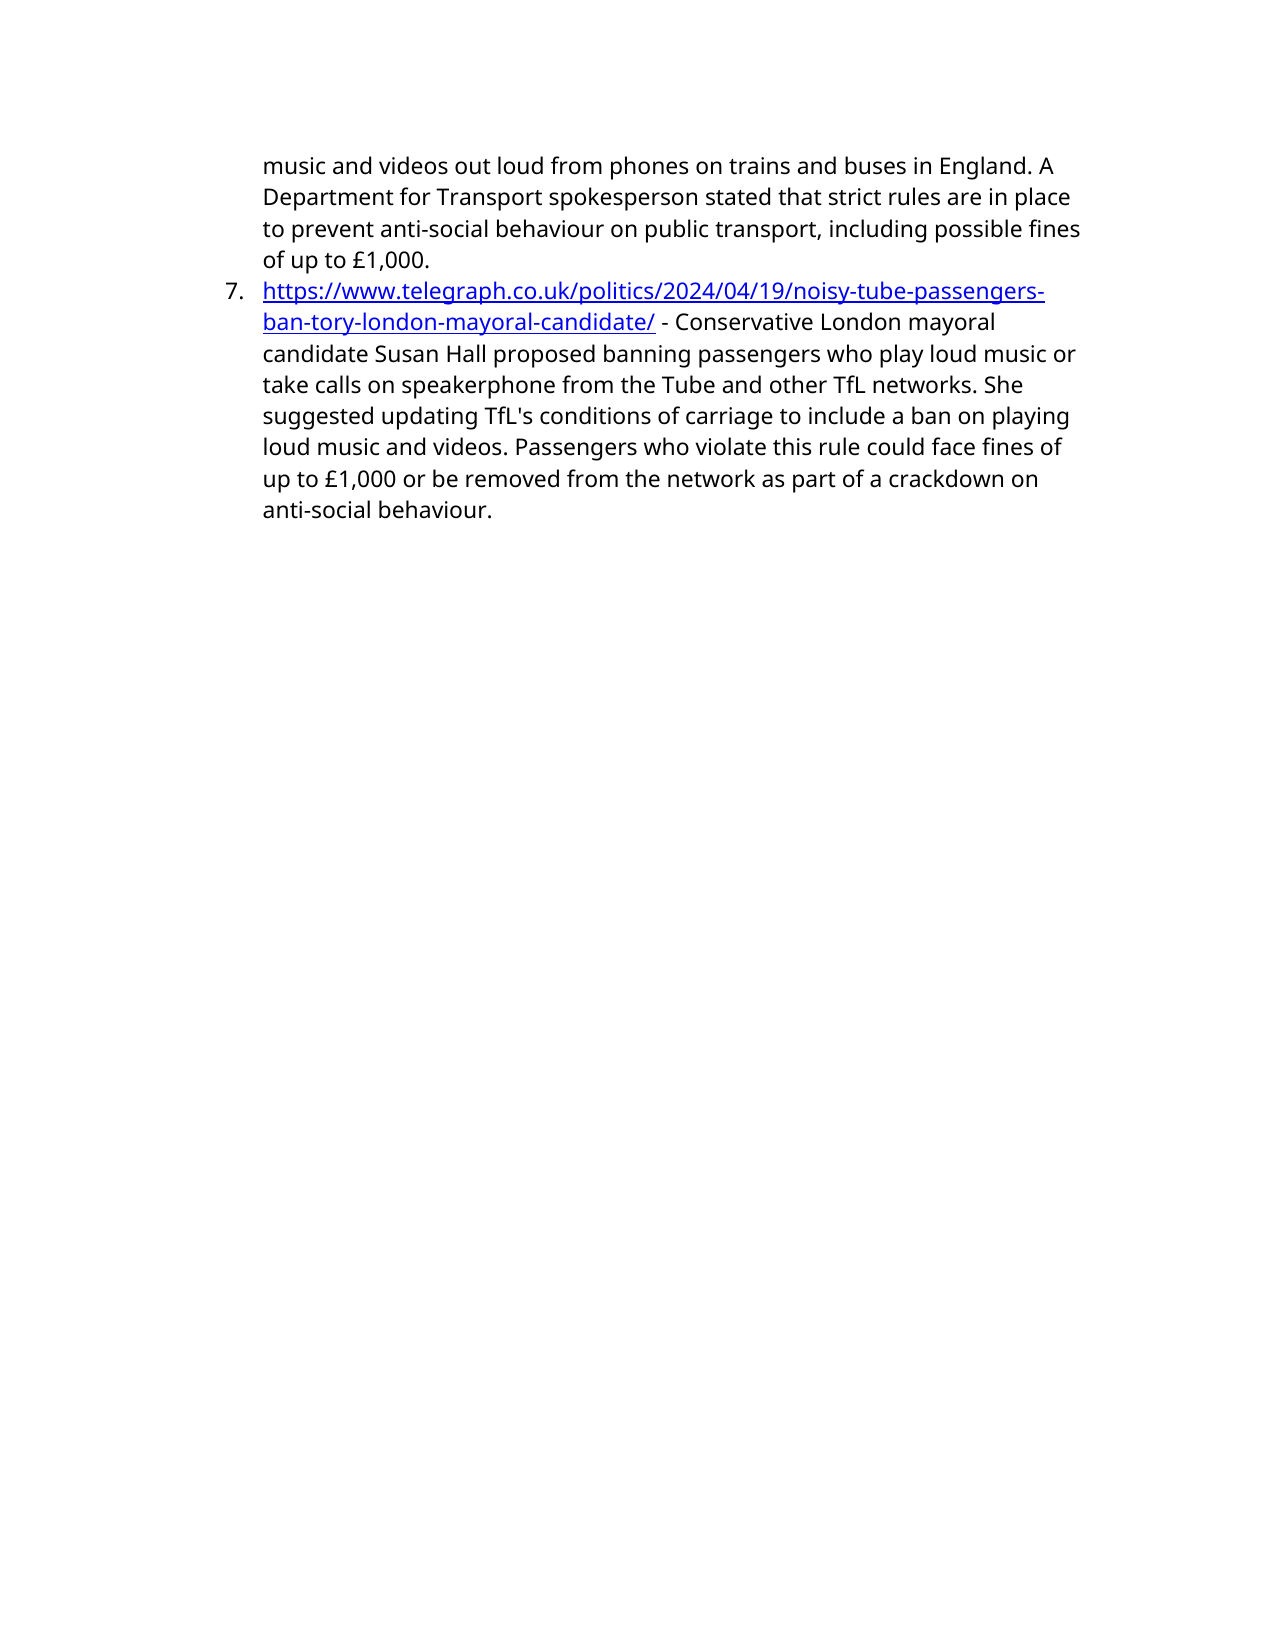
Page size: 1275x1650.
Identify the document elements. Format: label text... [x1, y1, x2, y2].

list https://www.telegraph.co.uk/politics/2024/04/19/noisy-tube-passengers-ban-tory-london-mayoral-candidate/ - Conservative London mayoral candidate Susan Hall proposed banning passengers who play loud music or take calls on speakerphone from the Tube and other TfL networks. She suggested updating TfL's conditions of carriage to include a ban on playing loud music and videos. Passengers who violate this rule could face fines of up to £1,000 or be removed from the network as part of a crackdown on anti-social behaviour. [225, 275, 1087, 525]
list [225, 150, 1087, 275]
